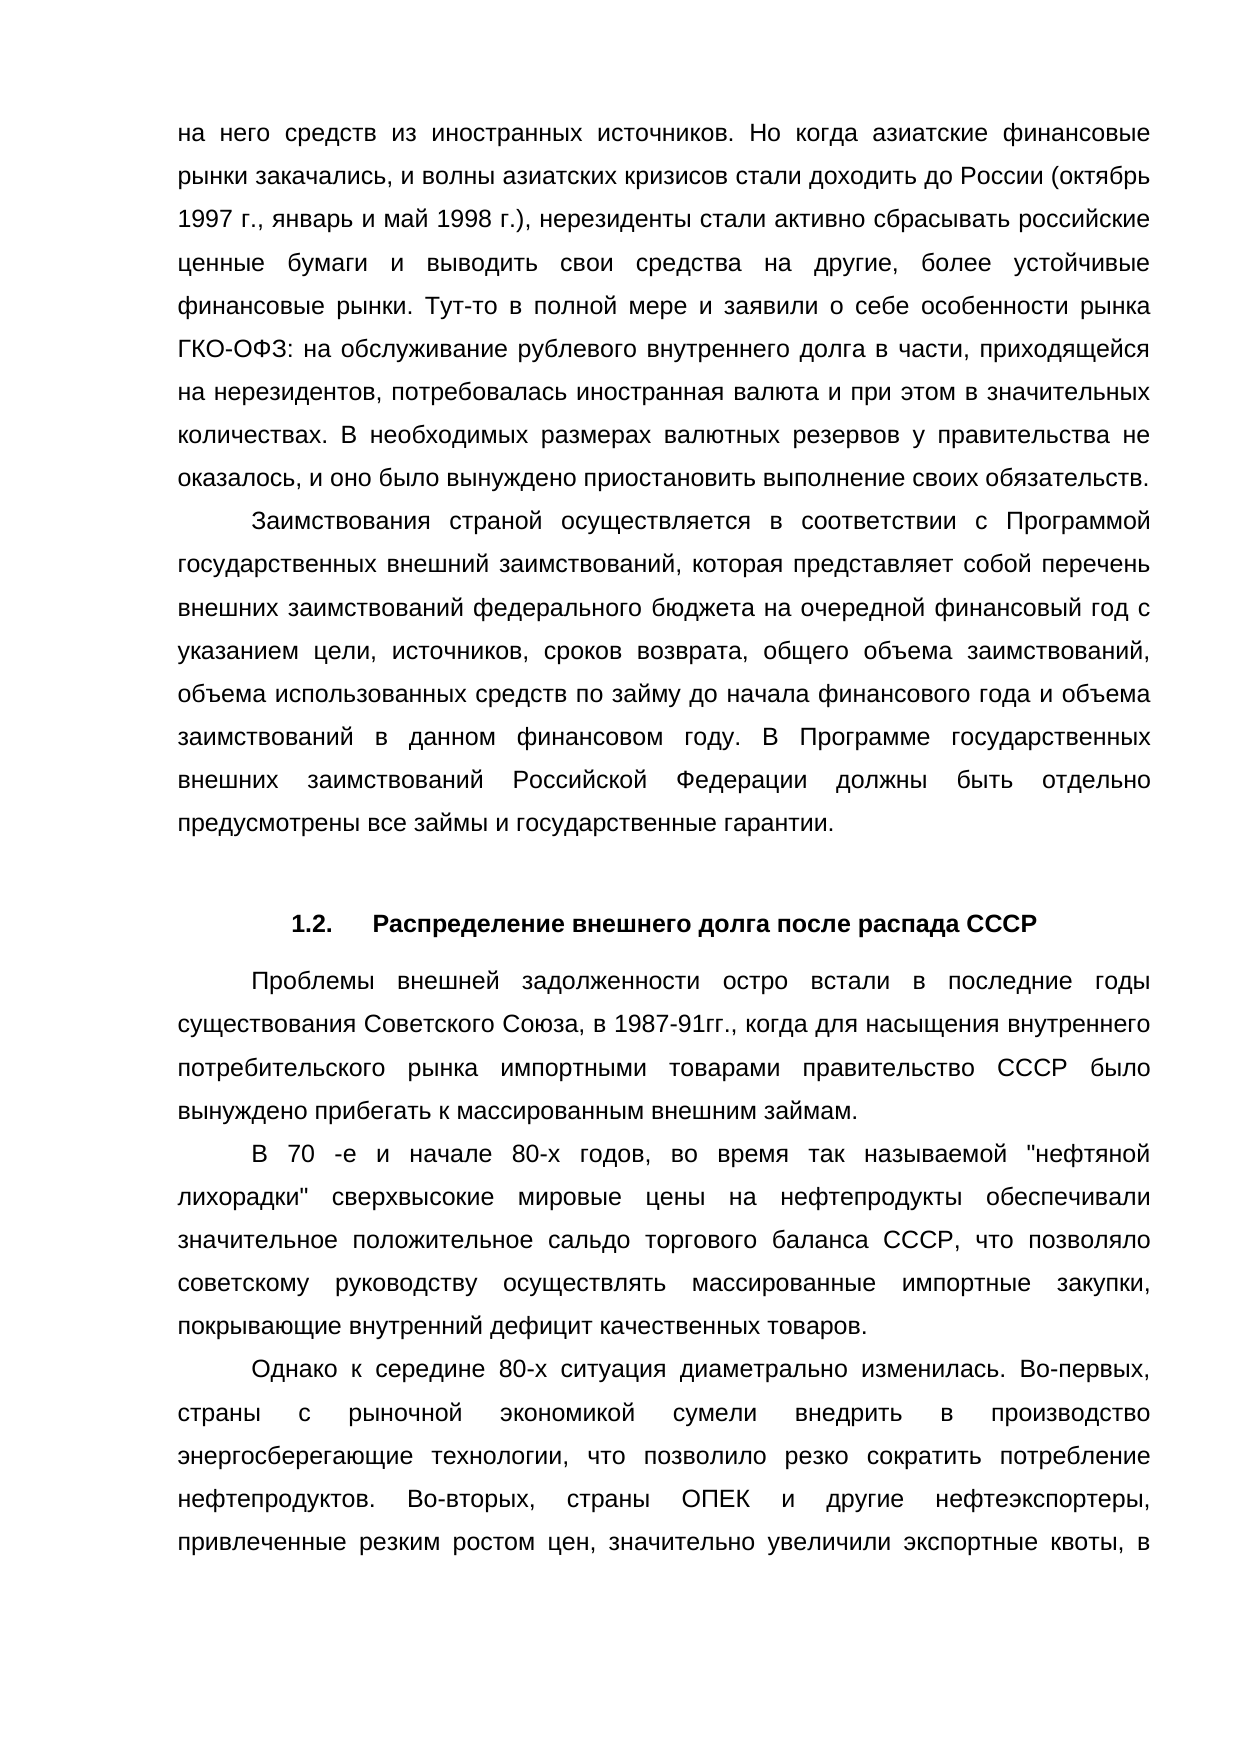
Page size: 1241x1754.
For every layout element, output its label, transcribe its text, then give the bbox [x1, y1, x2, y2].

list Распределение внешнего долга после распада СССР [177, 909, 1152, 937]
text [177, 1354, 1152, 1556]
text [177, 118, 1152, 492]
text Проблемы внешней задолженности остро встали в последние годы существования Советского Союза, в 1987-91гг., когда для насыщения внутреннего потребительского рынка импортными товарами правительство СССР было вынуждено прибегать к массированным внешним займам. [177, 966, 1152, 1124]
text Заимствования страной осуществляется в соответствии с Программой государственных внешний заимствований, которая представляет собой перечень внешних заимствований федерального бюджета на очередной финансовый год с указанием цели, источников, сроков возврата, общего объема заимствований, объема использованных средств по займу до начала финансового года и объема заимствований в данном финансовом году. В Программе государственных внешних заимствований Российской Федерации должны быть отдельно предусмотрены все займы и государственные гарантии. [177, 506, 1152, 837]
text В 70 -е и начале 80-х годов, во время так называемой "нефтяной лихорадки" сверхвысокие мировые цены на нефтепродукты обеспечивали значительное положительное сальдо торгового баланса СССР, что позволяло советскому руководству осуществлять массированные импортные закупки, покрывающие внутренний дефицит качественных товаров. [177, 1139, 1152, 1340]
